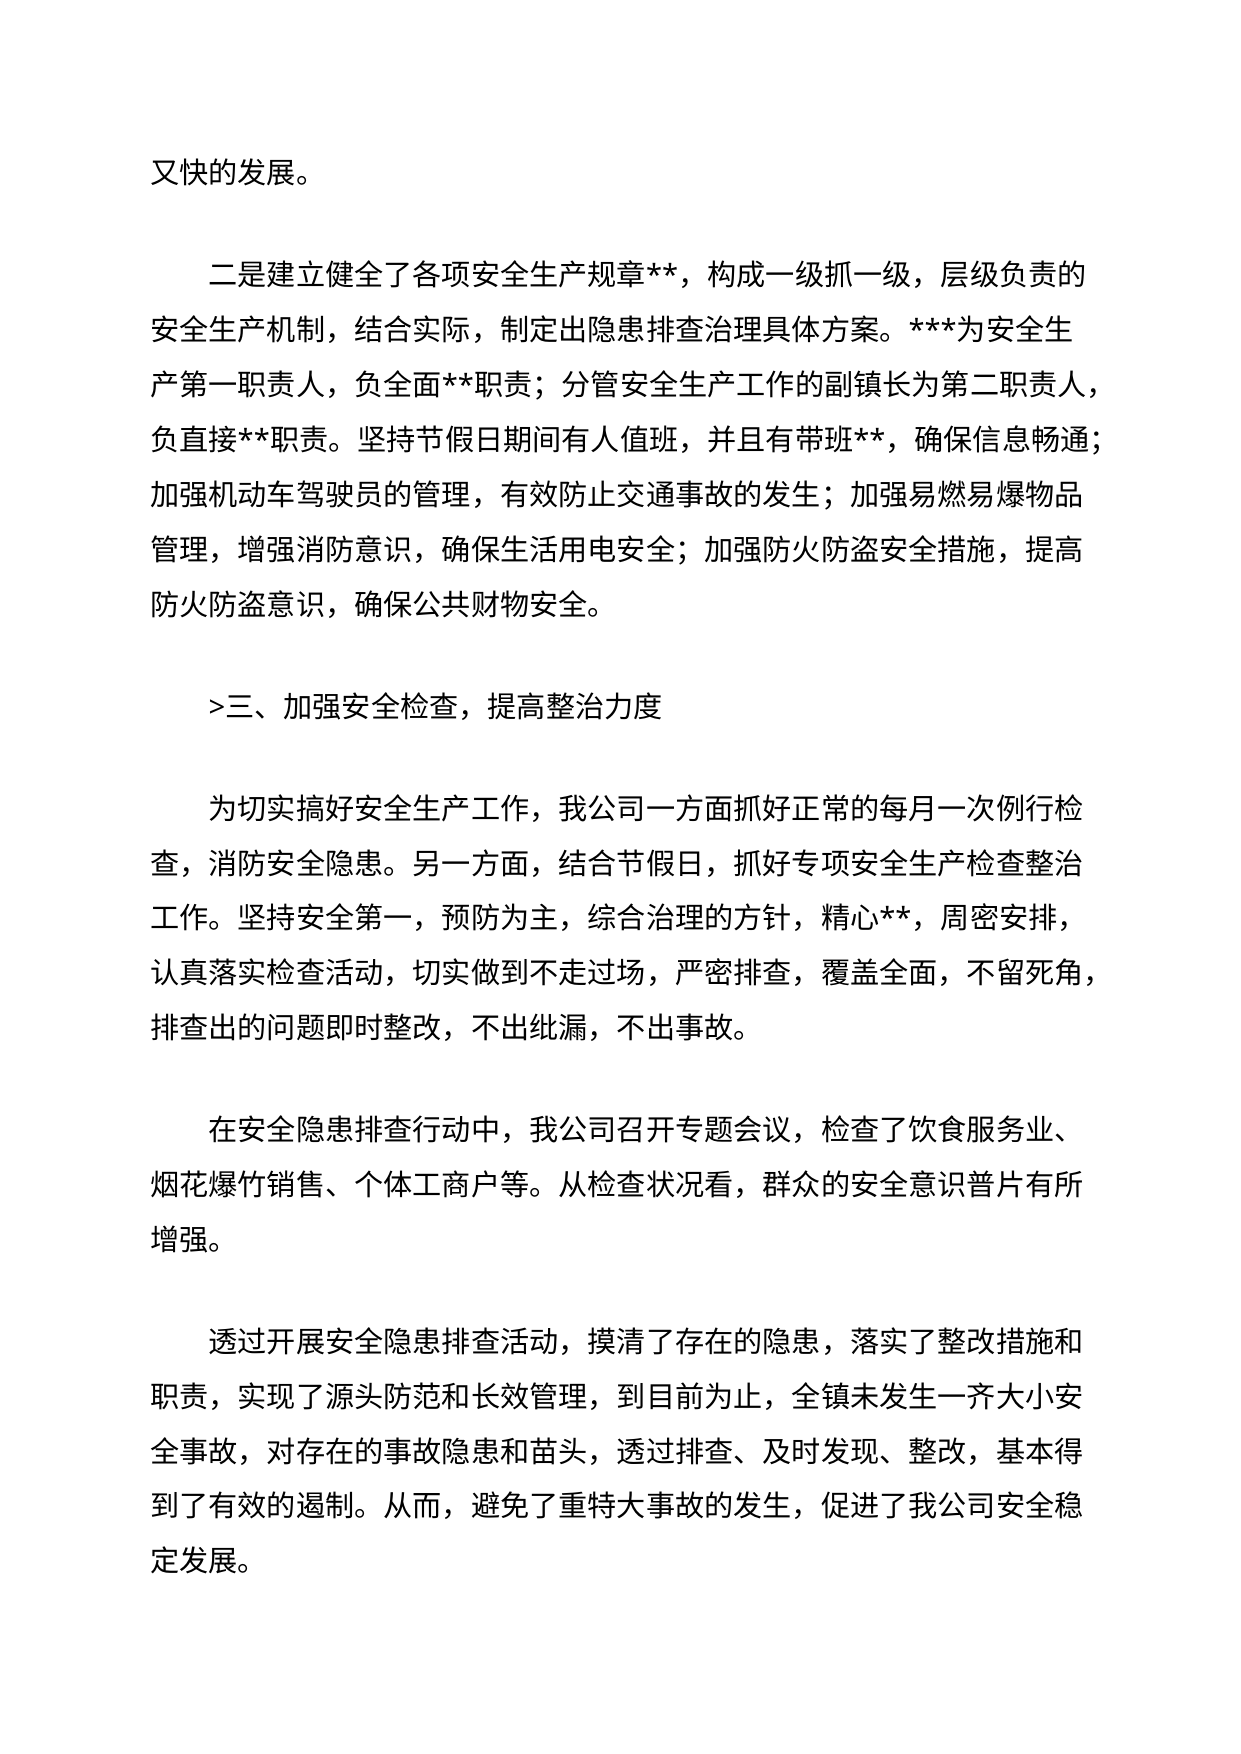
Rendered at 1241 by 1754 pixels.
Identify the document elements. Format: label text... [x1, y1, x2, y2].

text 二是建立健全了各项安全生产规章**，构成一级抓一级，层级负责的安全生产机制，结合实际，制定出隐患排查治理具体方案。***为安全生产第一职责人，负全面**职责；分管安全生产工作的副镇长为第二职责人，负直接**职责。坚持节假日期间有人值班，并且有带班**，确保信息畅通；加强机动车驾驶员的管理，有效防止交通事故的发生；加强易燃易爆物品管理，增强消防意识，确保生活用电安全；加强防火防盗安全措施，提高防火防盗意识，确保公共财物安全。 [150, 252, 1090, 624]
text 在安全隐患排查行动中，我公司召开专题会议，检查了饮食服务业、烟花爆竹销售、个体工商户等。从检查状况看，群众的安全意识普片有所增强。 [150, 1107, 1090, 1259]
text 透过开展安全隐患排查活动，摸清了存在的隐患，落实了整改措施和职责，实现了源头防范和长效管理，到目前为止，全镇未发生一齐大小安全事故，对存在的事故隐患和苗头，透过排查、及时发现、整改，基本得到了有效的遏制。从而，避免了重特大事故的发生，促进了我公司安全稳定发展。 [150, 1318, 1090, 1580]
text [150, 150, 1090, 192]
text >三、加强安全检查，提高整治力度 [150, 683, 1090, 726]
text 为切实搞好安全生产工作，我公司一方面抓好正常的每月一次例行检查，消防安全隐患。另一方面，结合节假日，抓好专项安全生产检查整治工作。坚持安全第一，预防为主，综合治理的方针，精心**，周密安排，认真落实检查活动，切实做到不走过场，严密排查，覆盖全面，不留死角，排查出的问题即时整改，不出纰漏，不出事故。 [150, 785, 1090, 1047]
